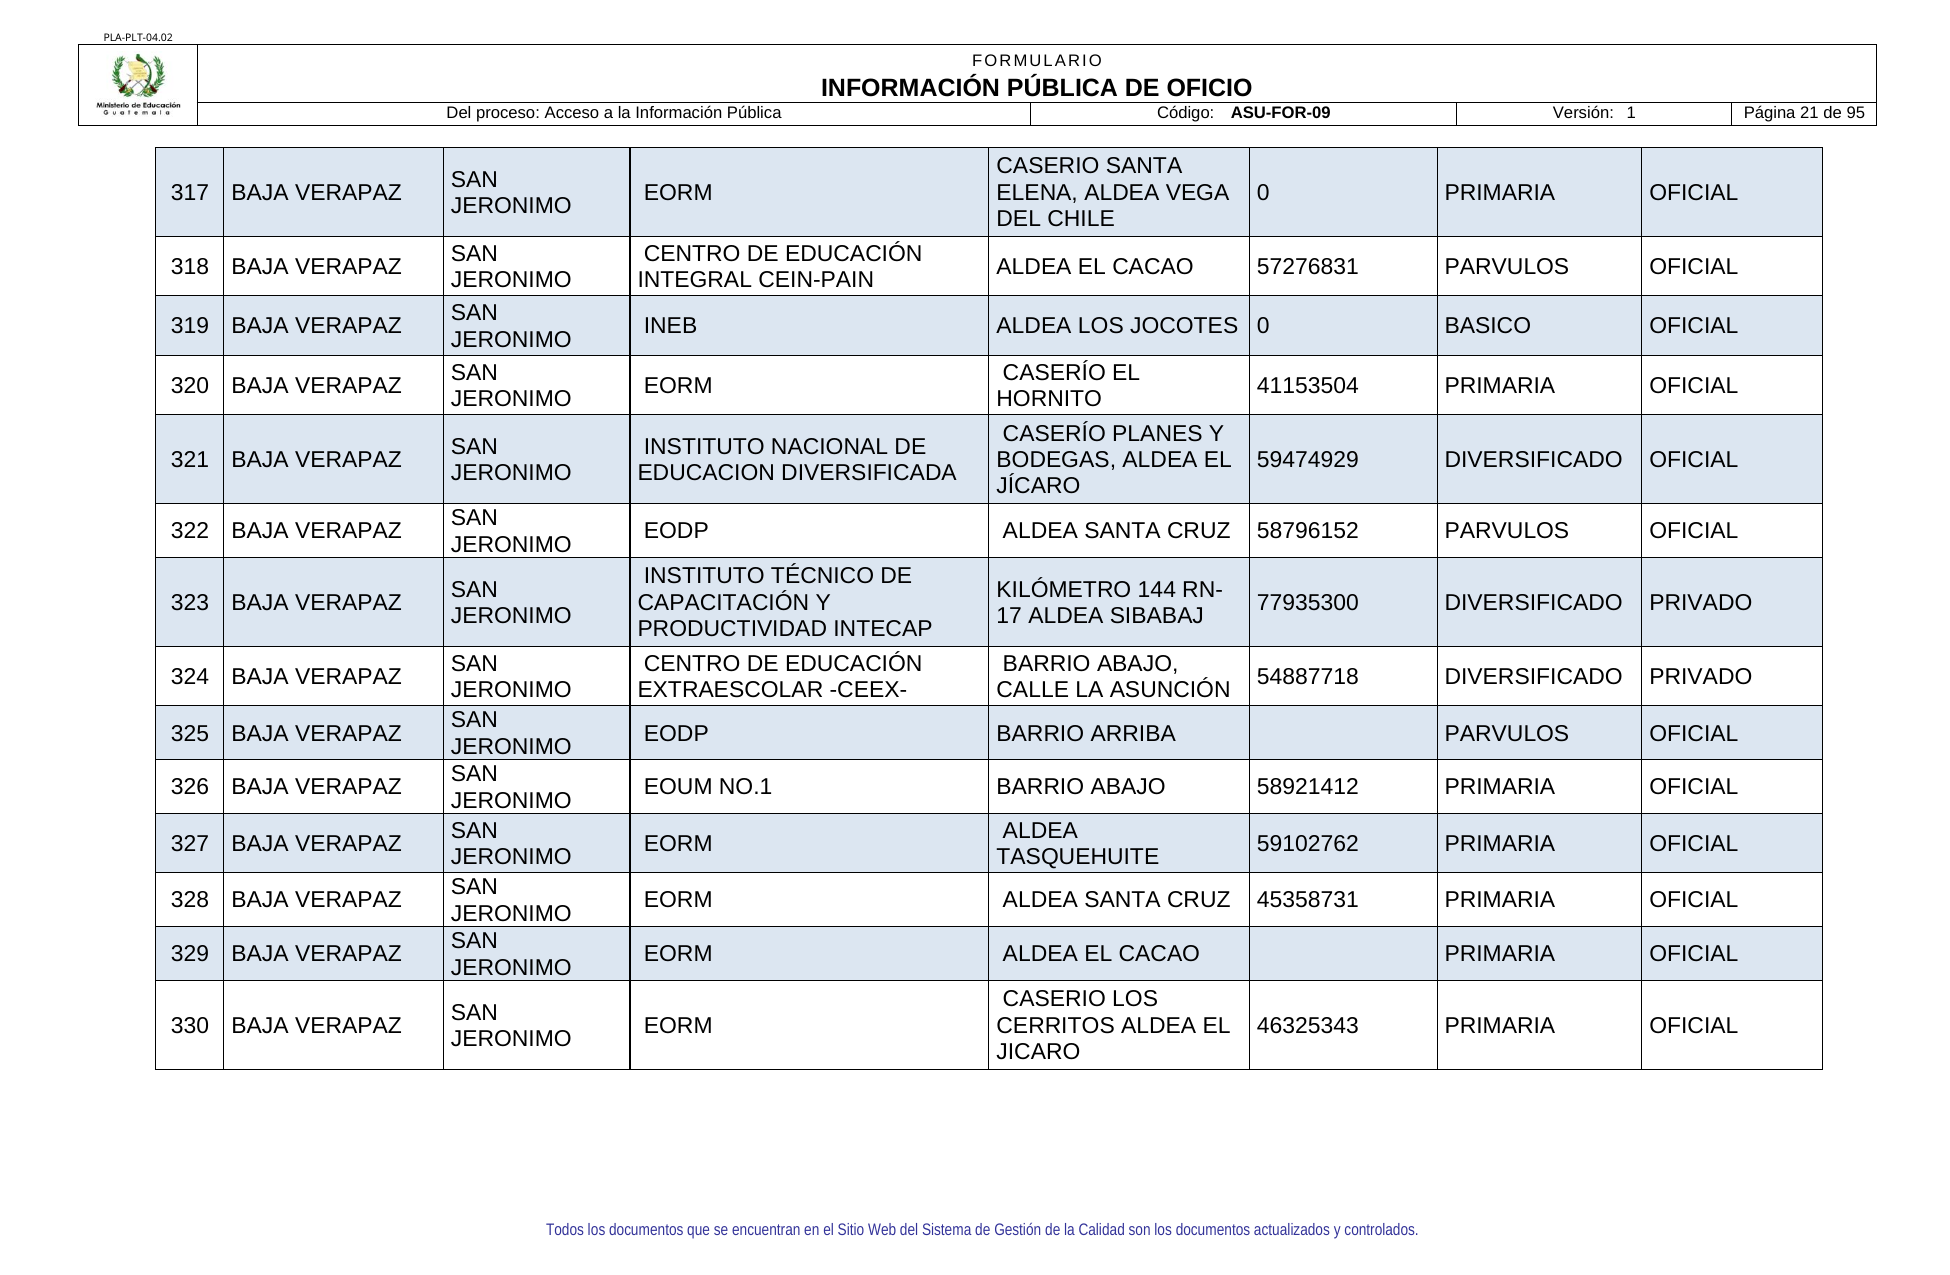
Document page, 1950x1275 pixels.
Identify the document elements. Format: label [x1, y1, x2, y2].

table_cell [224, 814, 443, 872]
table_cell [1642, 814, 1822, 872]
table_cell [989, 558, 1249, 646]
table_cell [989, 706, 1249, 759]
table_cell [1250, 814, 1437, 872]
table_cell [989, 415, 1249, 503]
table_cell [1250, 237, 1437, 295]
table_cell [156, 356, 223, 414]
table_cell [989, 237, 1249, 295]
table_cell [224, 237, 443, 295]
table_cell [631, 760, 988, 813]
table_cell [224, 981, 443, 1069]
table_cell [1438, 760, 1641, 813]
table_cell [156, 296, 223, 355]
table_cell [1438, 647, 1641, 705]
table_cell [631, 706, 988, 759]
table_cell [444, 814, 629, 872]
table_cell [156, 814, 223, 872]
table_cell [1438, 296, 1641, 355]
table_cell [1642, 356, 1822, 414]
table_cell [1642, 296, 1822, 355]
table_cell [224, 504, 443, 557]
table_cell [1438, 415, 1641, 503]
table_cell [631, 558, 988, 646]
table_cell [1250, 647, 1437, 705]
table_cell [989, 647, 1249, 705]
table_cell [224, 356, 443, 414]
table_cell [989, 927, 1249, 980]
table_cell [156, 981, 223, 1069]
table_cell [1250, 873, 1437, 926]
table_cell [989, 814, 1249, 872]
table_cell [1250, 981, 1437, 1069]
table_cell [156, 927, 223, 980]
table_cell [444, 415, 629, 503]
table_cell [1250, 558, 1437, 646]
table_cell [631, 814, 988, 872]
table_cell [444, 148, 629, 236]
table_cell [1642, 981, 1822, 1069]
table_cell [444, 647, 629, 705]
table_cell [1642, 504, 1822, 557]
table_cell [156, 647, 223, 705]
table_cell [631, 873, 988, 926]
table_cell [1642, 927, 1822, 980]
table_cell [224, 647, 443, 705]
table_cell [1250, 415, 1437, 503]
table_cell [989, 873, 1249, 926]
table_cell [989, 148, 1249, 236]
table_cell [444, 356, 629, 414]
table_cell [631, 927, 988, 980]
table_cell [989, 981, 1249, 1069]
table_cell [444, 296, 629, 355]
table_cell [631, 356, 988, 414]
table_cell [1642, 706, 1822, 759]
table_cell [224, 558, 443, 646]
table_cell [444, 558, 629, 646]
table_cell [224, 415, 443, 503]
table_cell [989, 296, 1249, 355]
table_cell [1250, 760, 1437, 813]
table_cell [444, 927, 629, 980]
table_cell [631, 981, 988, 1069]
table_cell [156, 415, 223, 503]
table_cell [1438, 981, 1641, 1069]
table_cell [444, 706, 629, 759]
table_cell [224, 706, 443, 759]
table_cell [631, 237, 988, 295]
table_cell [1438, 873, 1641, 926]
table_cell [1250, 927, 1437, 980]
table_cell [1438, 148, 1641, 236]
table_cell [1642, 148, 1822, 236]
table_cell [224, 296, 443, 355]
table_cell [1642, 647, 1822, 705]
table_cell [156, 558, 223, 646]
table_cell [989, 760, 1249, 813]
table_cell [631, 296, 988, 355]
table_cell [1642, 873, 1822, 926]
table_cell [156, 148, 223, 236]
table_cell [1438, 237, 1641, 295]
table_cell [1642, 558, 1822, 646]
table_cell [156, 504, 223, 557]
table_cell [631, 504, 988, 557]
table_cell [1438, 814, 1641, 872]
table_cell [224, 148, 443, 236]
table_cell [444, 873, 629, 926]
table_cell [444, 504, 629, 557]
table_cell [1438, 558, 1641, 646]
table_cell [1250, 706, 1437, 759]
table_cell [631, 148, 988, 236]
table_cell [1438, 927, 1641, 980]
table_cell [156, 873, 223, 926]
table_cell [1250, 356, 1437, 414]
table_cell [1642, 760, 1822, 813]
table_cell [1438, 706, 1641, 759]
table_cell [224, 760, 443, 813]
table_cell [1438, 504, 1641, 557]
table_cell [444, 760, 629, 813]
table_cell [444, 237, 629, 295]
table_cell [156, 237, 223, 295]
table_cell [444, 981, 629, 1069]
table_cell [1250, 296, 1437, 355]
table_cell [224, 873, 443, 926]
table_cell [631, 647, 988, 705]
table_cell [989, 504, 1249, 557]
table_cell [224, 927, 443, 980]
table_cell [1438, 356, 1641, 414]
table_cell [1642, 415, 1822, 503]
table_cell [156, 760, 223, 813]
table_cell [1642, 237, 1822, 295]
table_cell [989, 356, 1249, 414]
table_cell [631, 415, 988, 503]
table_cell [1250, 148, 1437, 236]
picture [95, 51, 181, 117]
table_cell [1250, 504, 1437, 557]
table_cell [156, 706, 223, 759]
